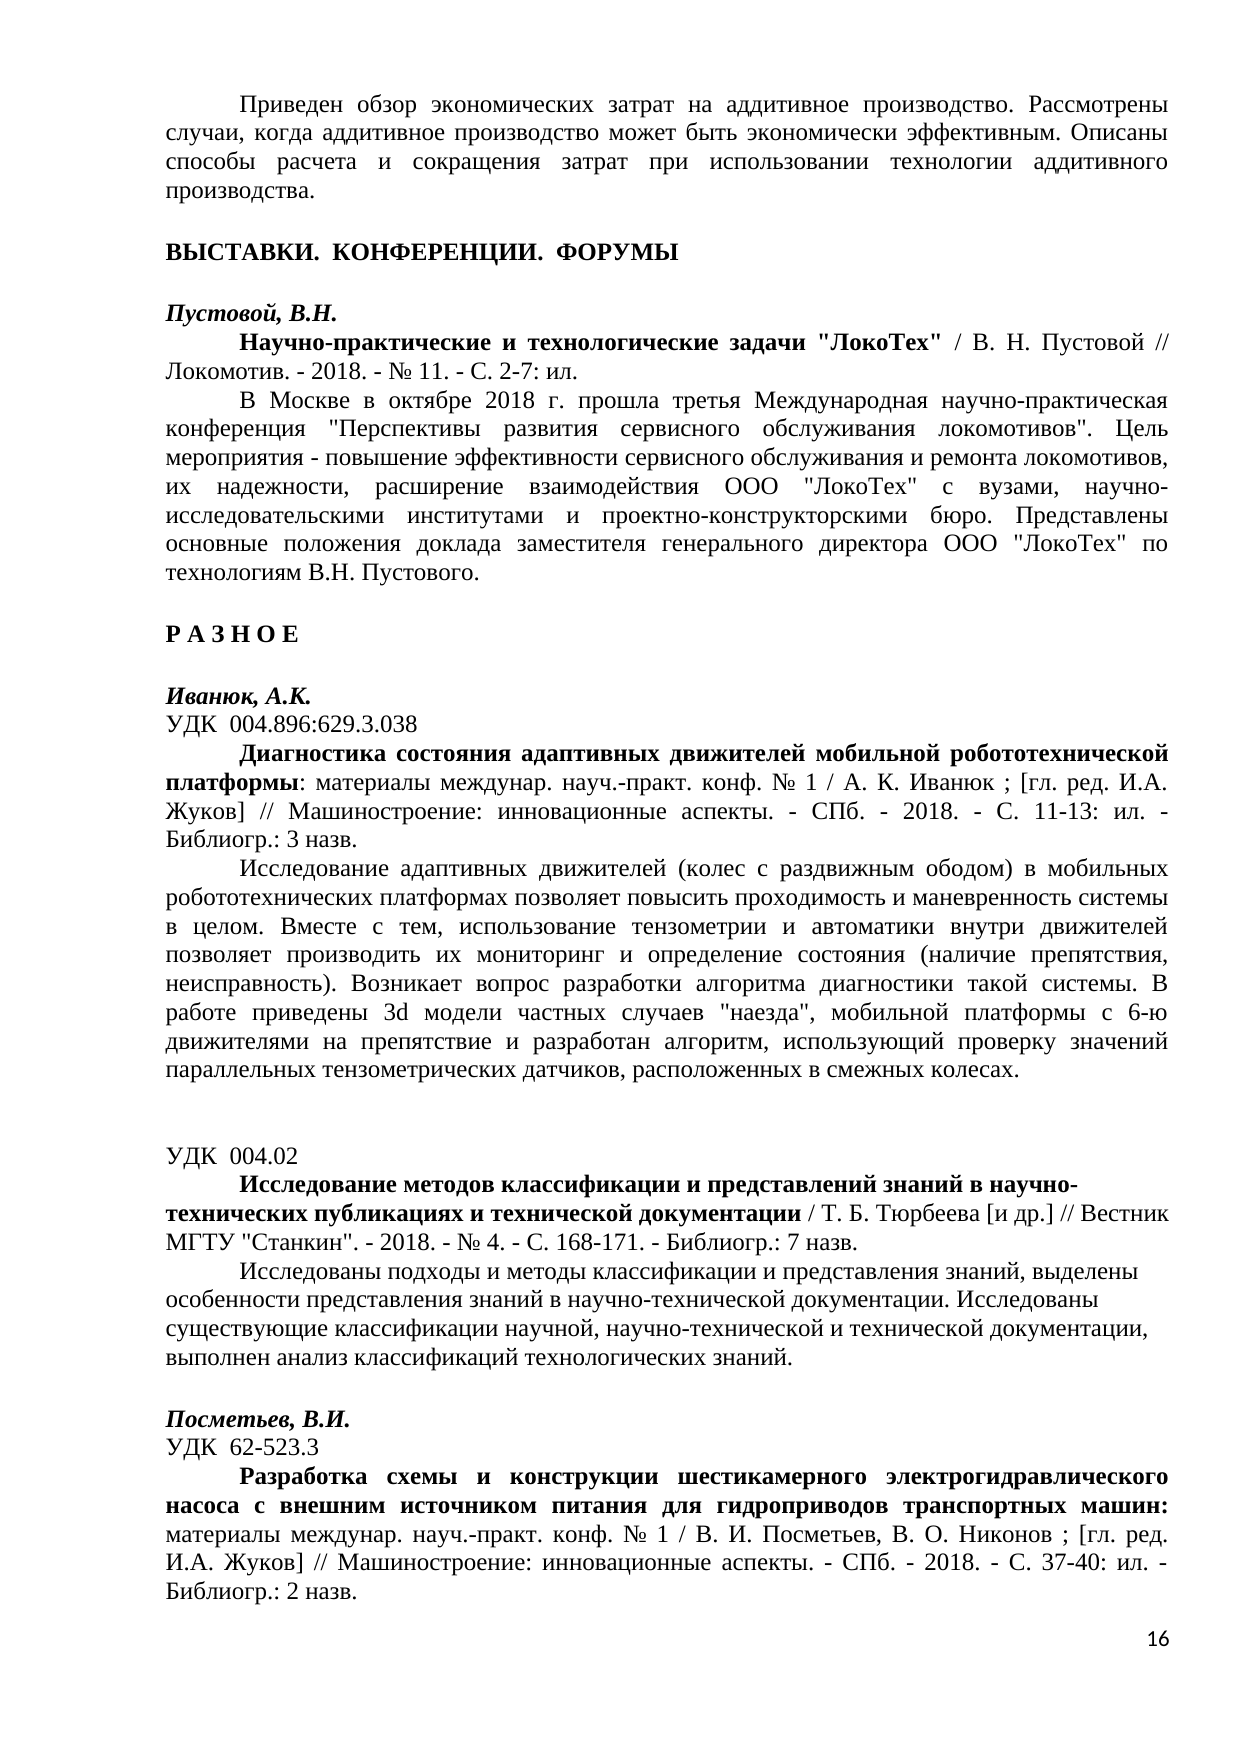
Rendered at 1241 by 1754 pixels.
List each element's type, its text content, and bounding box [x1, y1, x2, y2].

text УДК 004.02 [165, 1141, 1169, 1169]
text Посметьев, В.И. УДК 62-523.3 [165, 1404, 1169, 1461]
text Приведен обзор экономических затрат на аддитивное производство. Рассмотрены случаи, когда аддитивное производство может быть экономически эффективным. Описаны способы расчета и сокращения затрат при использовании технологии аддитивного производства. [165, 89, 1169, 204]
text ВЫСТАВКИ. КОНФЕРЕНЦИИ. ФОРУМЫ [165, 237, 1169, 265]
text Исследование адаптивных движителей (колес с раздвижным ободом) в мобильных робототехнических платформах позволяет повысить проходимость и маневренность системы в целом. Вместе с тем, использование тензометрии и автоматики внутри движителей позволяет производить их мониторинг и определение состояния (наличие препятствия, неисправность). Возникает вопрос разработки алгоритма диагностики такой системы. В работе приведены 3d модели частных случаев "наезда", мобильной платформы с 6-ю движителями на препятствие и разработан алгоритм, использующий проверку значений параллельных тензометрических датчиков, расположенных в смежных колесах. [165, 853, 1169, 1083]
text Исследование методов классификации и представлений знаний в научно-технических публикациях и технической документации / Т. Б. Тюрбеева [и др.] // Вестник МГТУ "Станкин". - 2018. - № 4. - С. 168-171. - Библиогр.: 7 назв. [165, 1169, 1169, 1256]
text В Москве в октябре 2018 г. прошла третья Международная научно-практическая конференция "Перспективы развития сервисного обслуживания локомотивов". Цель мероприятия - повышение эффективности сервисного обслуживания и ремонта локомотивов, их надежности, расширение взаимодействия ООО "ЛокоТех" с вузами, научно-исследовательскими институтами и проектно-конструкторскими бюро. Представлены основные положения доклада заместителя генерального директора ООО "ЛокоТех" по технологиям В.Н. Пустового. [165, 385, 1169, 586]
text Иванюк, А.К. УДК 004.896:629.3.038 [165, 681, 1169, 738]
text Диагностика состояния адаптивных движителей мобильной робототехнической платформы: материалы междунар. науч.-практ. конф. № 1 / А. К. Иванюк ; [гл. ред. И.А. Жуков] // Машиностроение: инновационные аспекты. - СПб. - 2018. - С. 11-13: ил. - Библиогр.: 3 назв. [165, 738, 1169, 853]
text Разработка схемы и конструкции шестикамерного электрогидравлического насоса с внешним источником питания для гидроприводов транспортных машин: материалы междунар. науч.-практ. конф. № 1 / В. И. Посметьев, В. О. Никонов ; [гл. ред. И.А. Жуков] // Машиностроение: инновационные аспекты. - СПб. - 2018. - С. 37-40: ил. - Библиогр.: 2 назв. [165, 1461, 1169, 1605]
text Пустовой, В.Н. [165, 298, 1169, 327]
text Р А З Н О Е [165, 619, 1169, 648]
text Научно-практические и технологические задачи "ЛокоТех" / В. Н. Пустовой // Локомотив. - 2018. - № 11. - С. 2-7: ил. [165, 327, 1169, 385]
text Исследованы подходы и методы классификации и представления знаний, выделены особенности представления знаний в научно-технической документации. Исследованы существующие классификации научной, научно-технической и технической документации, выполнен анализ классификаций технологических знаний. [165, 1256, 1169, 1371]
